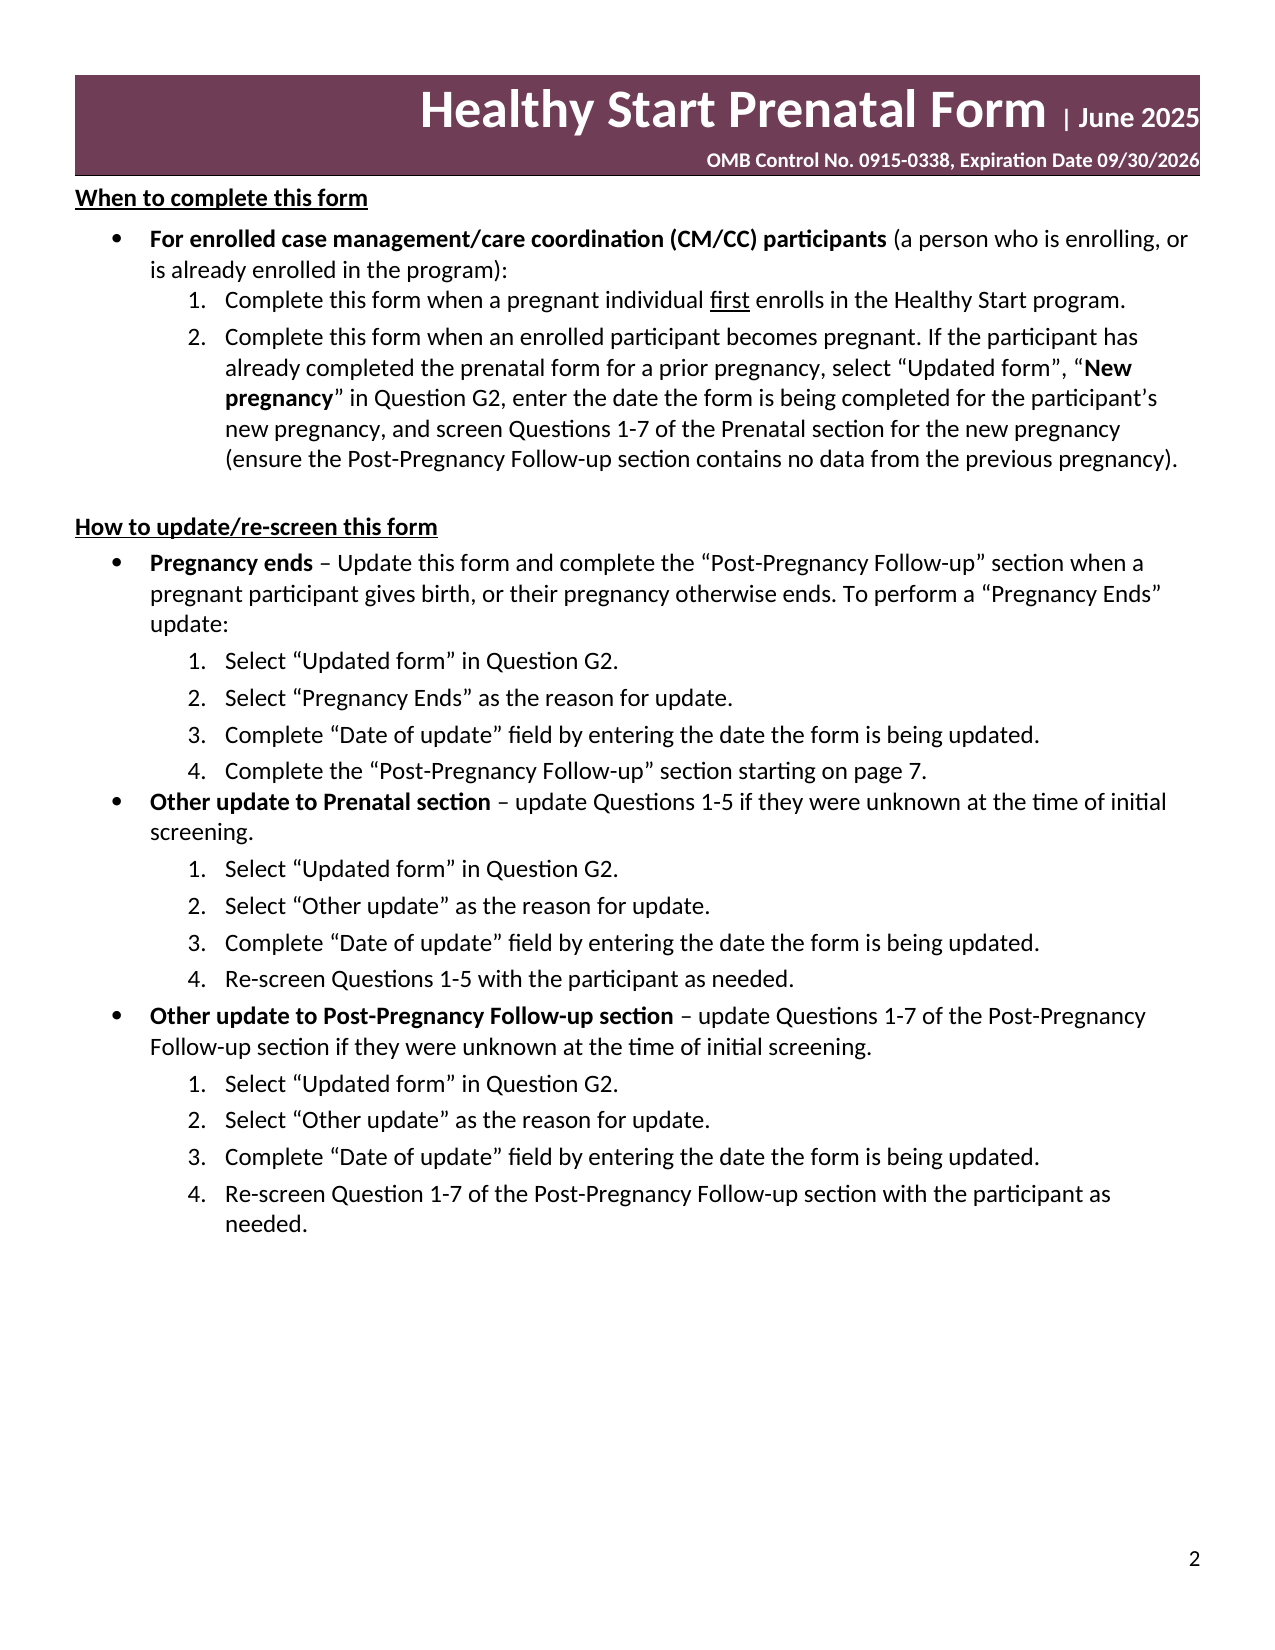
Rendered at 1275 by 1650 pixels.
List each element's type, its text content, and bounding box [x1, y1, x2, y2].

list Select “Updated form” in Question G2. [187, 1068, 1200, 1098]
list Pregnancy ends – Update this form and complete the “Post-Pregnancy Follow-up” section when a pregnant participant gives birth, or their pregnancy otherwise ends. To perform a “Pregnancy Ends” update: [112, 547, 1200, 639]
list Complete “Date of update” field by entering the date the form is being updated. [187, 1141, 1200, 1172]
list Complete this form when an enrolled participant becomes pregnant. If the participant has already completed the prenatal form for a prior pregnancy, select “Updated form”, “New pregnancy” in Question G2, enter the date the form is being completed for the participant’s new pregnancy, and screen Questions 1-7 of the Prenatal section for the new pregnancy (ensure the Post-Pregnancy Follow-up section contains no data from the previous pregnancy). [187, 321, 1200, 474]
list Select “Pregnancy Ends” as the reason for update. [187, 682, 1200, 712]
list Complete this form when a pregnant individual first enrolls in the Healthy Start program. [187, 284, 1200, 315]
list Other update to Prenatal section – update Questions 1-5 if they were unknown at the time of initial screening. [112, 786, 1200, 847]
text When to complete this form [75, 182, 1200, 213]
list Re-screen Questions 1-5 with the participant as needed. [187, 964, 1200, 994]
list Re-screen Question 1-7 of the Post-Pregnancy Follow-up section with the participant as needed. [187, 1178, 1200, 1239]
list Select “Updated form” in Question G2. [187, 645, 1200, 676]
list Select “Updated form” in Question G2. [187, 853, 1200, 884]
list Complete the “Post-Pregnancy Follow-up” section starting on page 7. [187, 756, 1200, 786]
text How to update/re-screen this form [75, 511, 1200, 541]
list Select “Other update” as the reason for update. [187, 1104, 1200, 1135]
list Select “Other update” as the reason for update. [187, 890, 1200, 921]
list Complete “Date of update” field by entering the date the form is being updated. [187, 719, 1200, 749]
list For enrolled case management/care coordination (CM/CC) participants (a person who is enrolling, or is already enrolled in the program): [112, 223, 1200, 284]
list Other update to Post-Pregnancy Follow-up section – update Questions 1-7 of the Post-Pregnancy Follow-up section if they were unknown at the time of initial screening. [112, 1000, 1200, 1061]
list Complete “Date of update” field by entering the date the form is being updated. [187, 927, 1200, 957]
